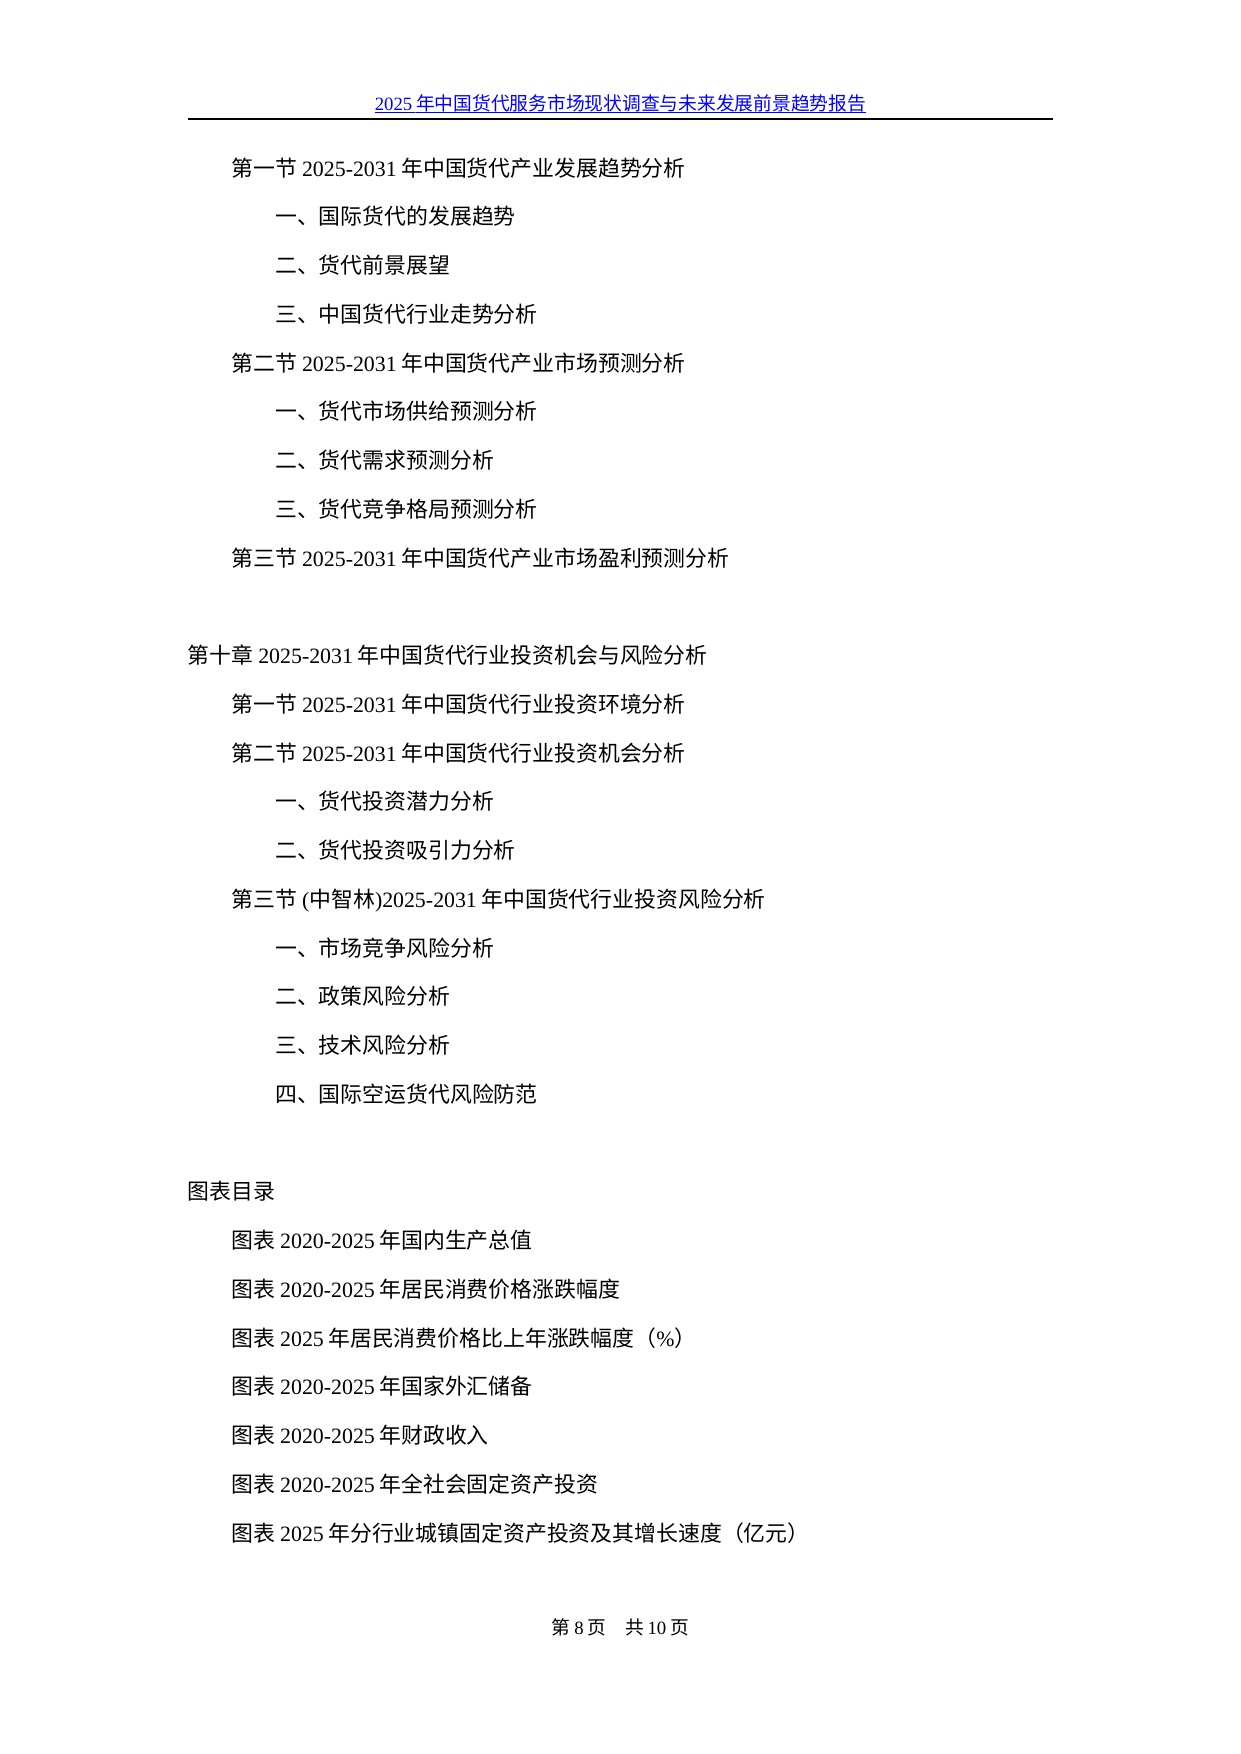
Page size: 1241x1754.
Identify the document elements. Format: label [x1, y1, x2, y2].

text [187, 150, 1053, 1548]
